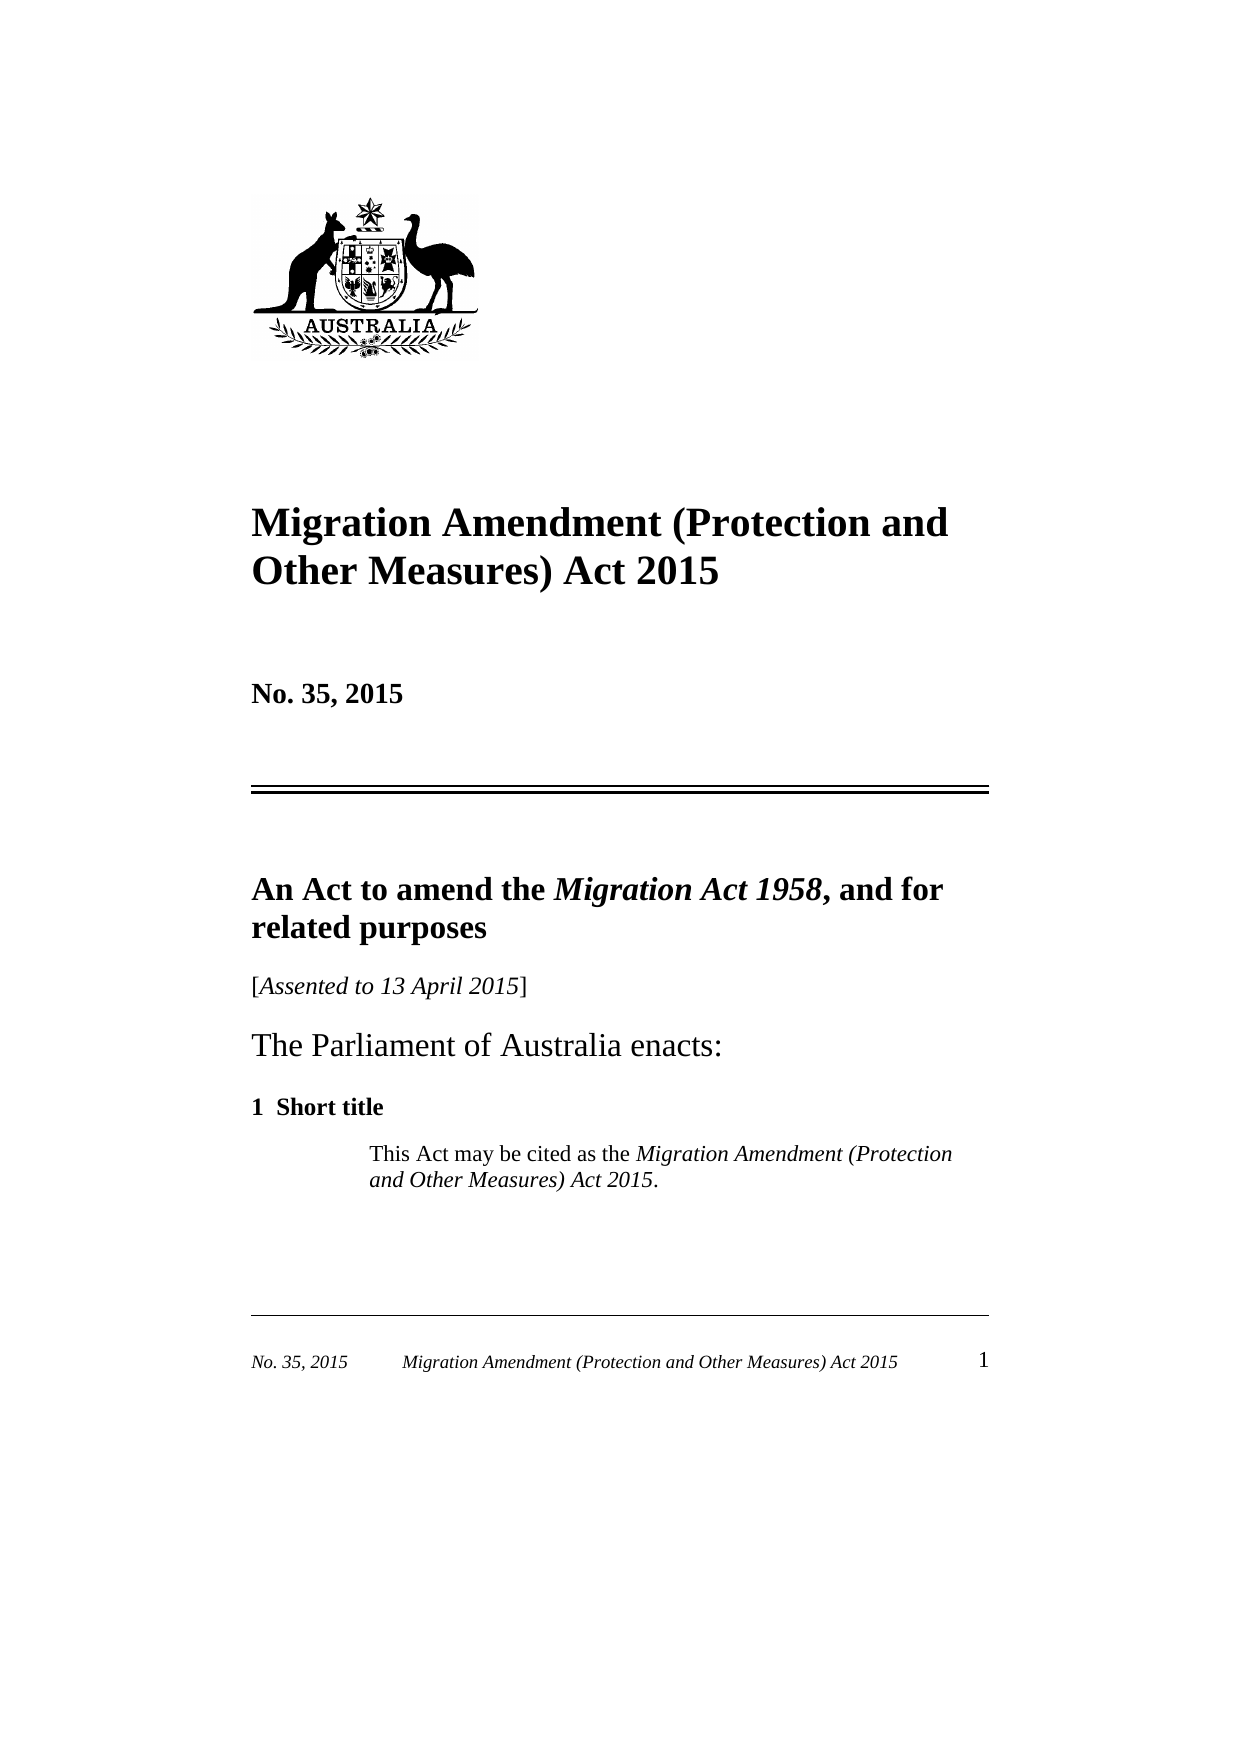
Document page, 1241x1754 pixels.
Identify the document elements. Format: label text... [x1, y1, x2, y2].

text 1 Short title [251, 1092, 989, 1121]
text [Assented to 13 April 2015] [251, 971, 989, 1000]
text The Parliament of Australia enacts: [251, 1025, 989, 1063]
text An Act to amend the Migration Act 1958, and for related purposes [251, 869, 989, 946]
text This Act may be cited as the Migration Amendment (Protection and Other Measures) Act 2015. [251, 1140, 989, 1192]
